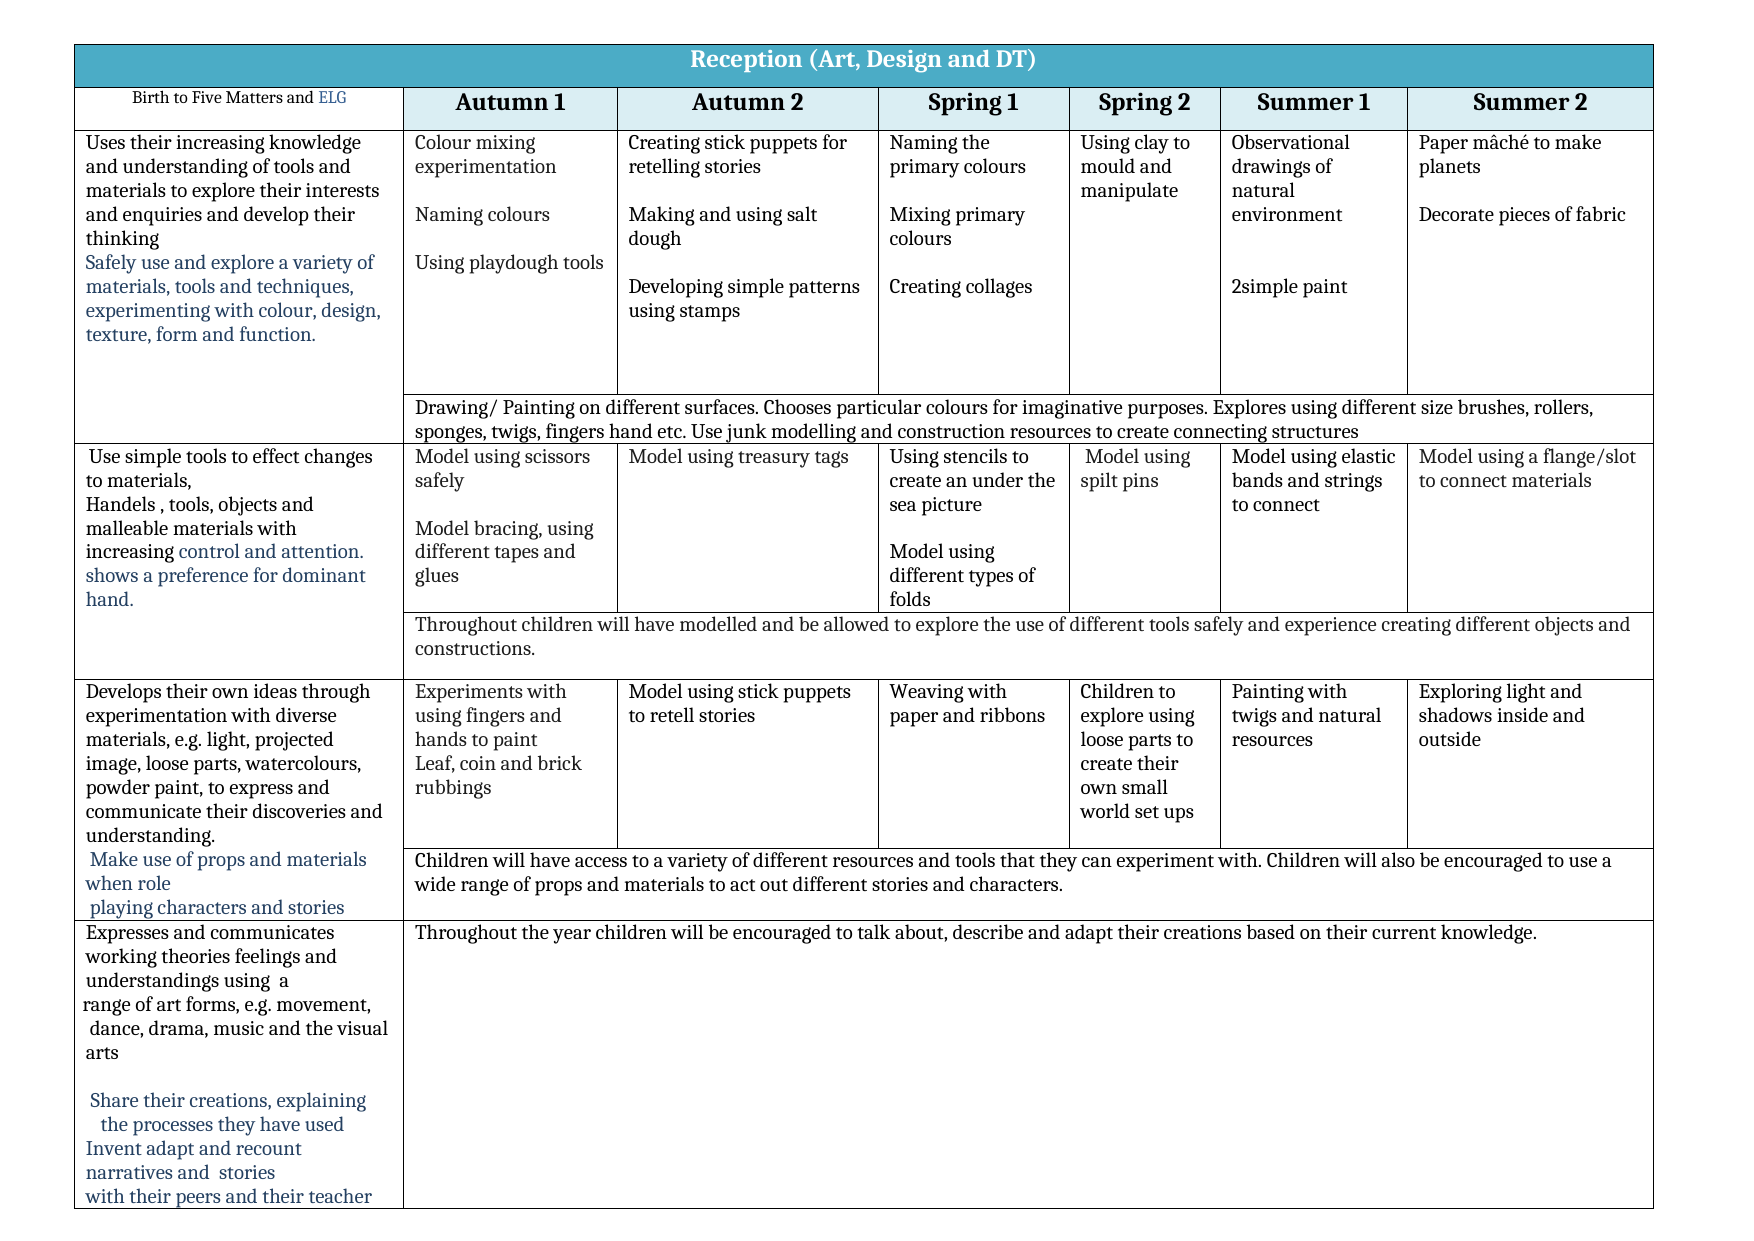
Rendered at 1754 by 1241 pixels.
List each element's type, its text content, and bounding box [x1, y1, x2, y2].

table_cell Summer 2 [1408, 88, 1653, 130]
table_cell Children will have access to a variety of different resources and tools that they can experiment with. Children will also be encouraged to use a wide range of props and materials to act out different stories and characters. [404, 849, 1653, 920]
table_cell Uses their increasing knowledge and understanding of tools and materials to explore their interests and enquiries and develop their thinking Safely use and explore a variety of materials, tools and techniques, experimenting with colour, design, texture, form and function. [75, 131, 403, 443]
table_cell Throughout children will have modelled and be allowed to explore the use of different tools safely and experience creating different objects and constructions. [404, 613, 1653, 679]
table_cell Weaving with paper and ribbons [879, 680, 1069, 848]
table_cell Using stencils to create an under the sea picture Model using different types of folds [879, 444, 1069, 612]
table_cell Birth to Five Matters and ELG [75, 88, 403, 130]
table_cell Creating stick puppets for retelling stories Making and using salt dough Developing simple patterns using stamps [618, 131, 878, 394]
table_cell Model using scissors safely Model bracing, using different tapes and glues [404, 444, 617, 612]
table_cell Painting with twigs and natural resources [1221, 680, 1407, 848]
table_cell Model using treasury tags [618, 444, 878, 612]
table_cell Drawing/ Painting on different surfaces. Chooses particular colours for imaginative purposes. Explores using different size brushes, rollers, sponges, twigs, fingers hand etc. Use junk modelling and construction resources to create connecting structures [404, 395, 1653, 443]
table_cell Summer 1 [1221, 88, 1407, 130]
table_cell Colour mixing experimentation Naming colours Using playdough tools [404, 131, 617, 394]
table_cell Model using a flange/slot to connect materials [1408, 444, 1653, 612]
table_cell Naming the primary colours Mixing primary colours Creating collages [879, 131, 1069, 394]
table_cell Exploring light and shadows inside and outside [1408, 680, 1653, 848]
table_cell Expresses and communicates working theories feelings and understandings using a range of art forms, e.g. movement, dance, drama, music and the visual arts Share their creations, explaining the processes they have used Invent adapt and recount narratives and stories with their peers and their teacher [75, 921, 403, 1208]
table_cell Develops their own ideas through experimentation with diverse materials, e.g. light, projected image, loose parts, watercolours, powder paint, to express and communicate their discoveries and understanding. Make use of props and materials when role playing characters and stories [75, 680, 403, 920]
table_cell Using clay to mould and manipulate [1070, 131, 1220, 394]
table_cell Observational drawings of natural environment 2simple paint [1221, 131, 1407, 394]
table_cell Spring 2 [1070, 88, 1220, 130]
table_cell Use simple tools to effect changes to materials, Handels , tools, objects and malleable materials with increasing control and attention. shows a preference for dominant hand. [75, 444, 403, 679]
table_cell Spring 1 [879, 88, 1069, 130]
table_cell Autumn 2 [618, 88, 878, 130]
table_cell Children to explore using loose parts to create their own small world set ups [1070, 680, 1220, 848]
table_cell Experiments with using fingers and hands to paint Leaf, coin and brick rubbings [404, 680, 617, 848]
table_cell Autumn 1 [404, 88, 617, 130]
table_cell Paper mâché to make planets Decorate pieces of fabric [1408, 131, 1653, 394]
table_cell Model using spilt pins [1070, 444, 1220, 612]
table_cell Throughout the year children will be encouraged to talk about, describe and adapt their creations based on their current knowledge. [404, 921, 1653, 1208]
table_cell Model using stick puppets to retell stories [618, 680, 878, 848]
table_cell Model using elastic bands and strings to connect [1221, 444, 1407, 612]
table_header Reception (Art, Design and DT) [75, 45, 1653, 87]
